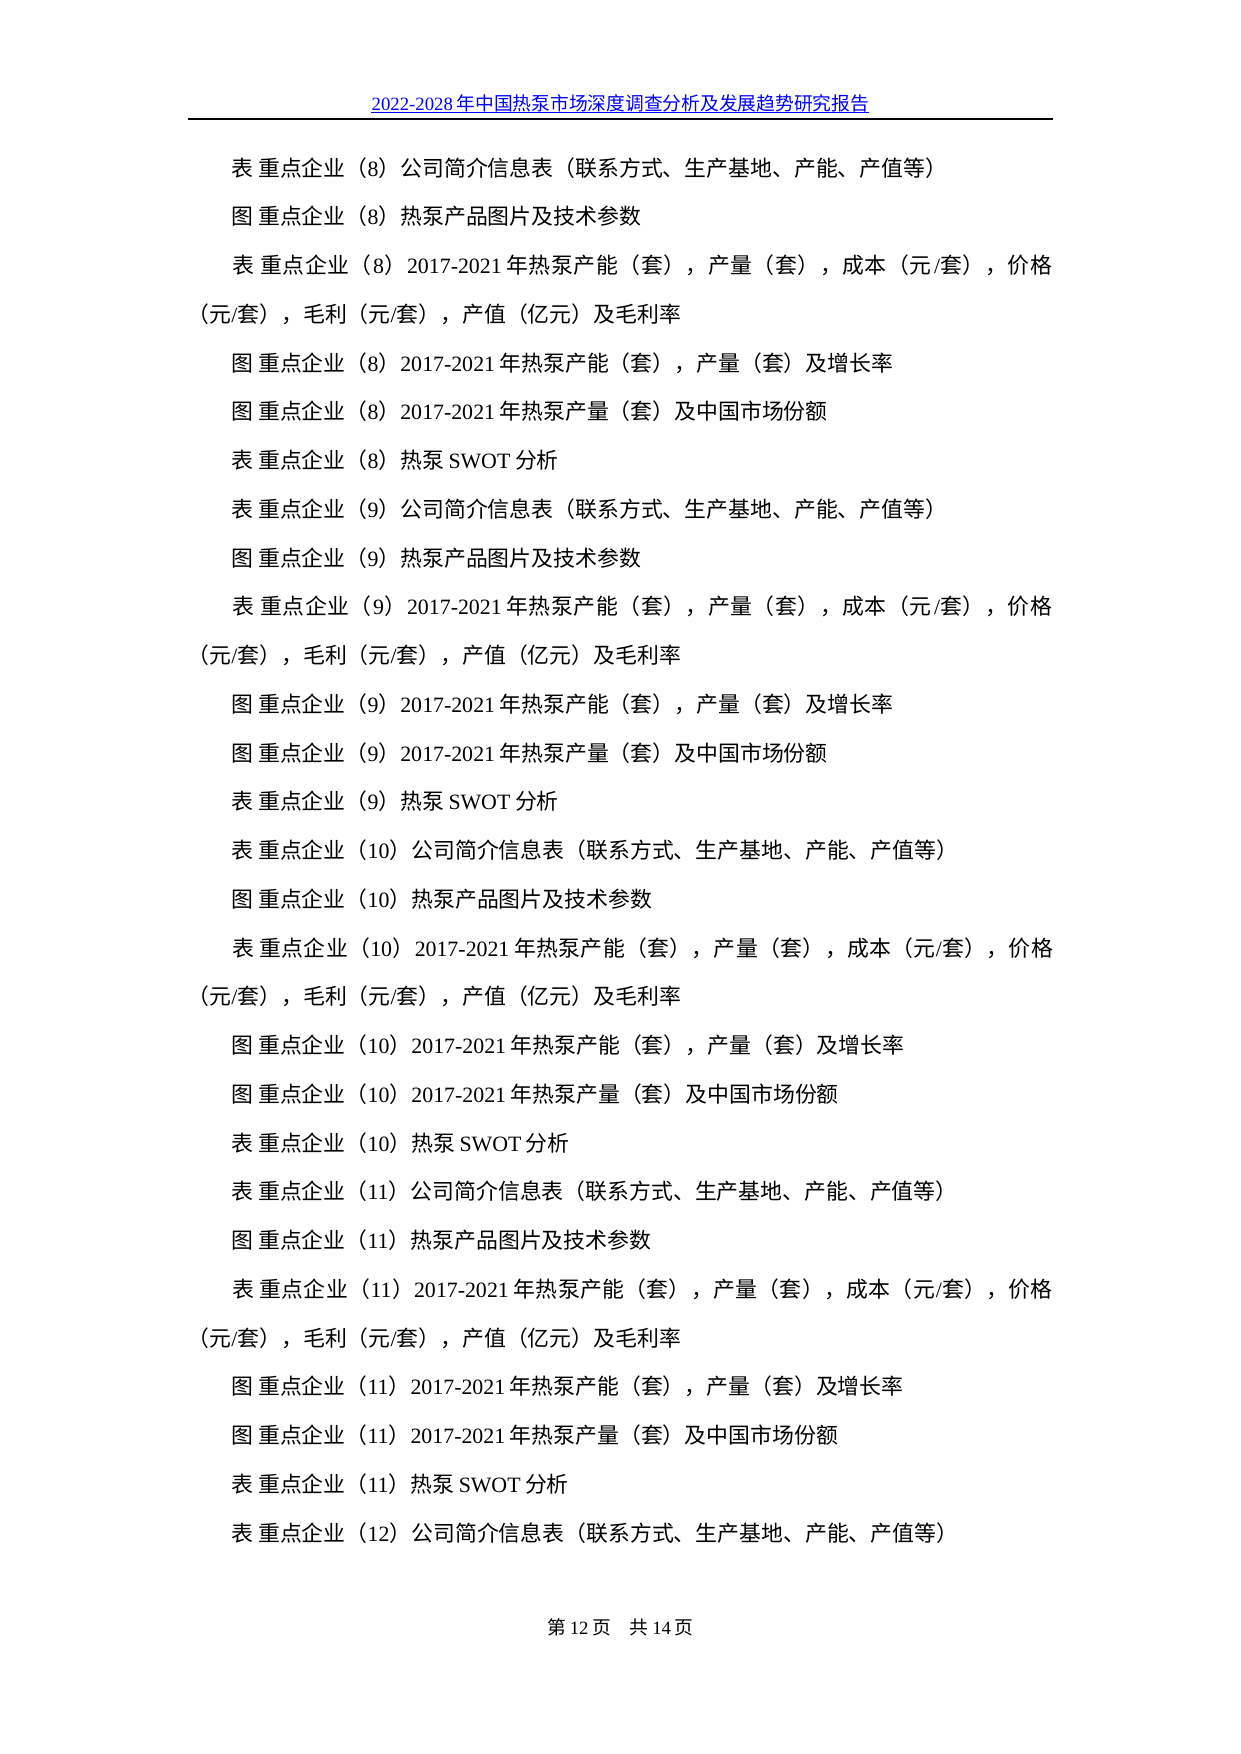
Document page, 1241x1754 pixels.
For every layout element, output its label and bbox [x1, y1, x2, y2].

text [187, 150, 1053, 1548]
